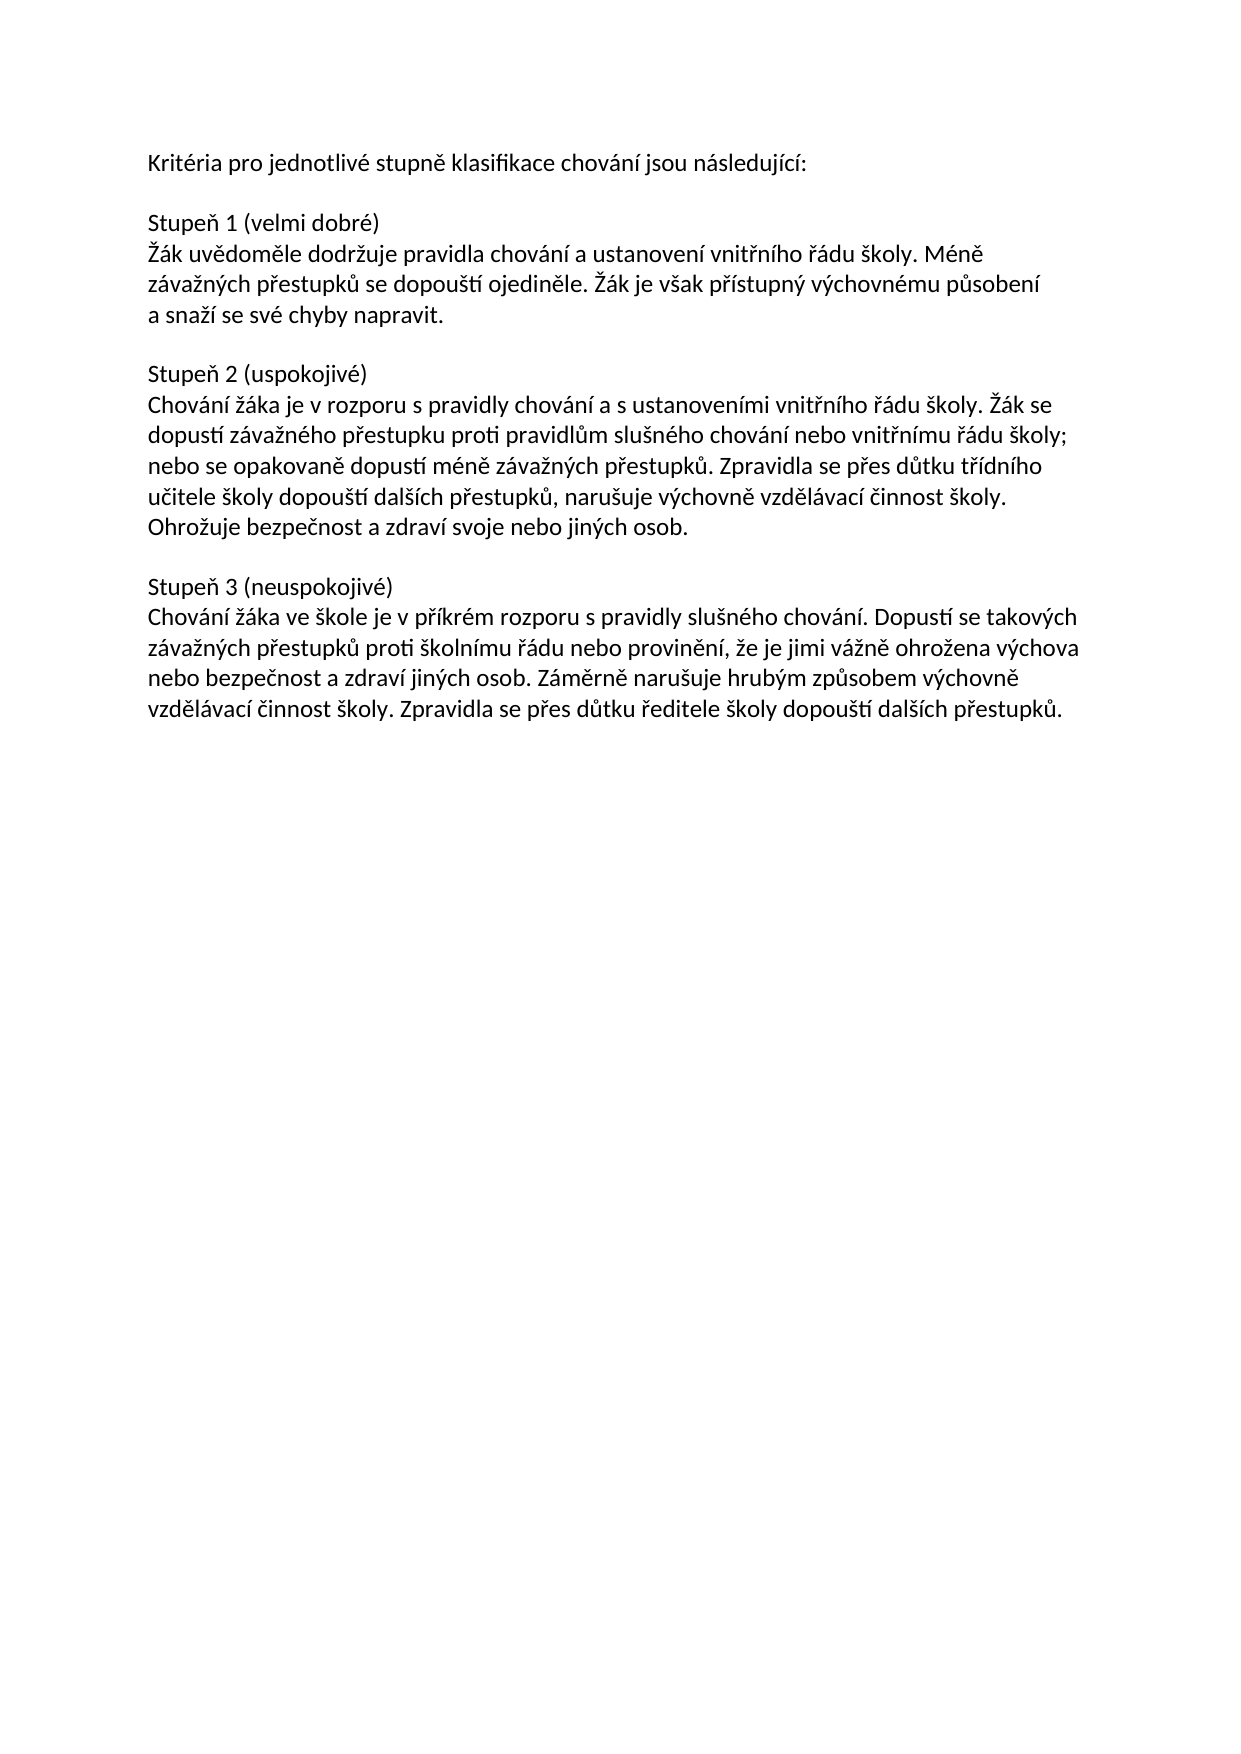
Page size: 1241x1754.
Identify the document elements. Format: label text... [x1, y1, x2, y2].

text Stupeň 2 (uspokojivé) Chování žáka je v rozporu s pravidly chování a s ustanoveními vnitřního řádu školy. Žák se dopustí závažného přestupku proti pravidlům slušného chování nebo vnitřnímu řádu školy; nebo se opakovaně dopustí méně závažných přestupků. Zpravidla se přes důtku třídního učitele školy dopouští dalších přestupků, narušuje výchovně vzdělávací činnost školy. Ohrožuje bezpečnost a zdraví svoje nebo jiných osob. [148, 358, 1093, 542]
text Stupeň 1 (velmi dobré) Žák uvědoměle dodržuje pravidla chování a ustanovení vnitřního řádu školy. Méně závažných přestupků se dopouští ojediněle. Žák je však přístupný výchovnému působení a snaží se své chyby napravit. [148, 207, 1093, 329]
text Kritéria pro jednotlivé stupně klasifikace chování jsou následující: [148, 148, 1093, 178]
text Stupeň 3 (neuspokojivé) Chování žáka ve škole je v příkrém rozporu s pravidly slušného chování. Dopustí se takových závažných přestupků proti školnímu řádu nebo provinění, že je jimi vážně ohrožena výchova nebo bezpečnost a zdraví jiných osob. Záměrně narušuje hrubým způsobem výchovně vzdělávací činnost školy. Zpravidla se přes důtku ředitele školy dopouští dalších přestupků. [148, 571, 1093, 723]
